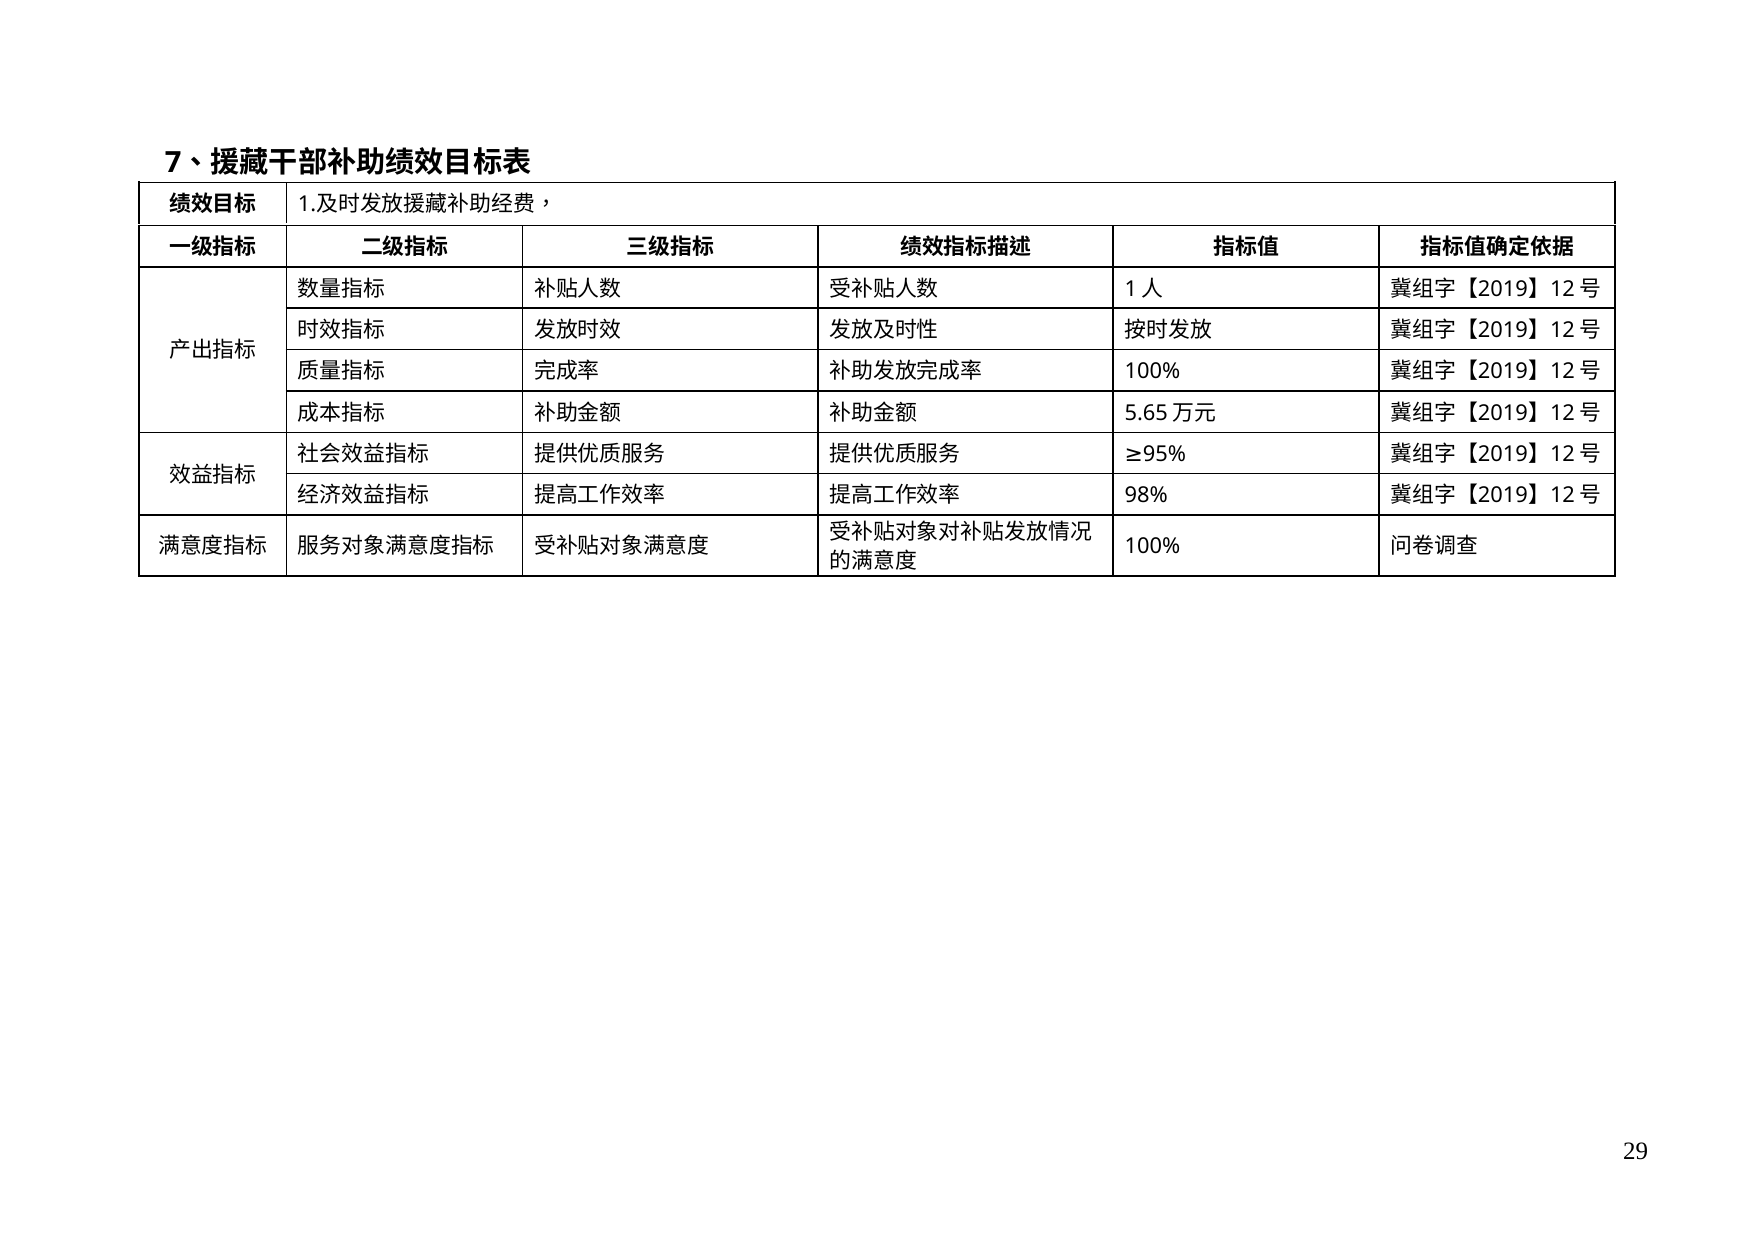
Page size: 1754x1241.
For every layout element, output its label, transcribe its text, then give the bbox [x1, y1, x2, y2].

table_cell 提高工作效率 [523, 474, 817, 514]
table_cell 按时发放 [1114, 309, 1378, 349]
text 7、援藏干部补助绩效目标表 [106, 142, 1648, 181]
table_cell 提供优质服务 [819, 433, 1112, 473]
table_cell 受补贴人数 [819, 268, 1112, 307]
table_cell 冀组字【2019】12号 [1380, 309, 1614, 349]
table_cell 满意度指标 [140, 516, 286, 575]
table_cell 冀组字【2019】12号 [1380, 474, 1614, 514]
table_cell 效益指标 [140, 433, 286, 514]
table_cell 时效指标 [287, 309, 522, 349]
table_cell 补贴人数 [523, 268, 817, 307]
table_header 绩效目标 [140, 183, 286, 223]
table_cell 冀组字【2019】12号 [1380, 268, 1614, 307]
table_cell ≥95% [1114, 433, 1378, 473]
table_header 绩效指标描述 [819, 226, 1112, 266]
table_cell 服务对象满意度指标 [287, 516, 522, 575]
table_cell 提高工作效率 [819, 474, 1112, 514]
table_cell 提供优质服务 [523, 433, 817, 473]
table_cell 问卷调查 [1380, 516, 1614, 575]
table_header 二级指标 [287, 226, 522, 266]
table_cell 冀组字【2019】12号 [1380, 433, 1614, 473]
table_cell 受补贴对象满意度 [523, 516, 817, 575]
table_header 1.及时发放援藏补助经费， [287, 183, 1614, 223]
table_cell 质量指标 [287, 350, 522, 390]
table_cell 补助金额 [523, 392, 817, 431]
table_cell 完成率 [523, 350, 817, 390]
table_cell 数量指标 [287, 268, 522, 307]
table_cell 1人 [1114, 268, 1378, 307]
table_cell 产出指标 [140, 268, 286, 431]
table_cell 100% [1114, 516, 1378, 575]
table_cell 社会效益指标 [287, 433, 522, 473]
table_cell 5.65万元 [1114, 392, 1378, 431]
table_cell 100% [1114, 350, 1378, 390]
table_cell 冀组字【2019】12号 [1380, 392, 1614, 431]
table_cell 冀组字【2019】12号 [1380, 350, 1614, 390]
table_cell 补助发放完成率 [819, 350, 1112, 390]
table_header 指标值 [1114, 226, 1378, 266]
table_cell 成本指标 [287, 392, 522, 431]
table_cell 经济效益指标 [287, 474, 522, 514]
table_header 三级指标 [523, 226, 817, 266]
table_cell 98% [1114, 474, 1378, 514]
table_header 指标值确定依据 [1380, 226, 1614, 266]
table_cell 发放及时性 [819, 309, 1112, 349]
table_cell 受补贴对象对补贴发放情况的满意度 [819, 516, 1112, 575]
table_cell 补助金额 [819, 392, 1112, 431]
table_header 一级指标 [140, 226, 286, 266]
table_cell 发放时效 [523, 309, 817, 349]
